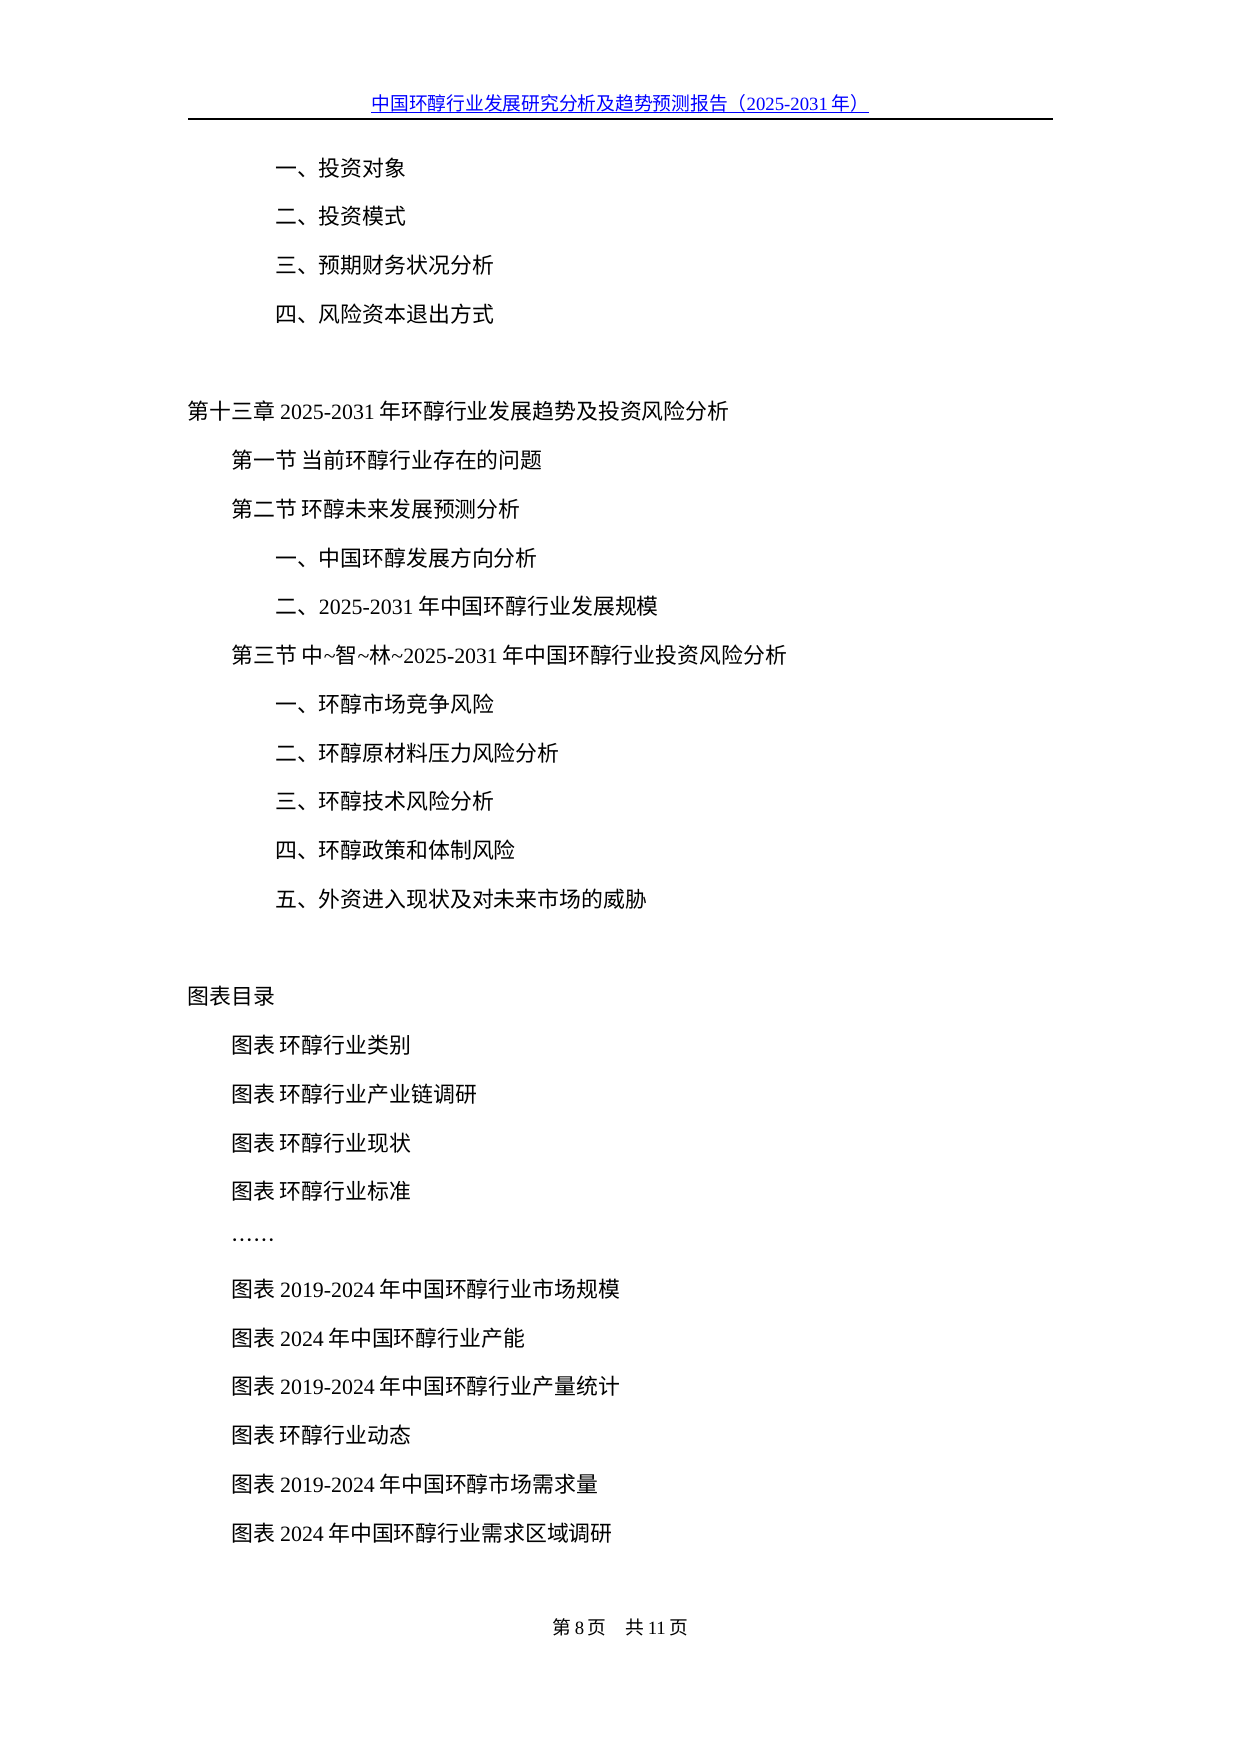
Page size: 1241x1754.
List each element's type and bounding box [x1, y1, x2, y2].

text [187, 150, 1053, 1548]
